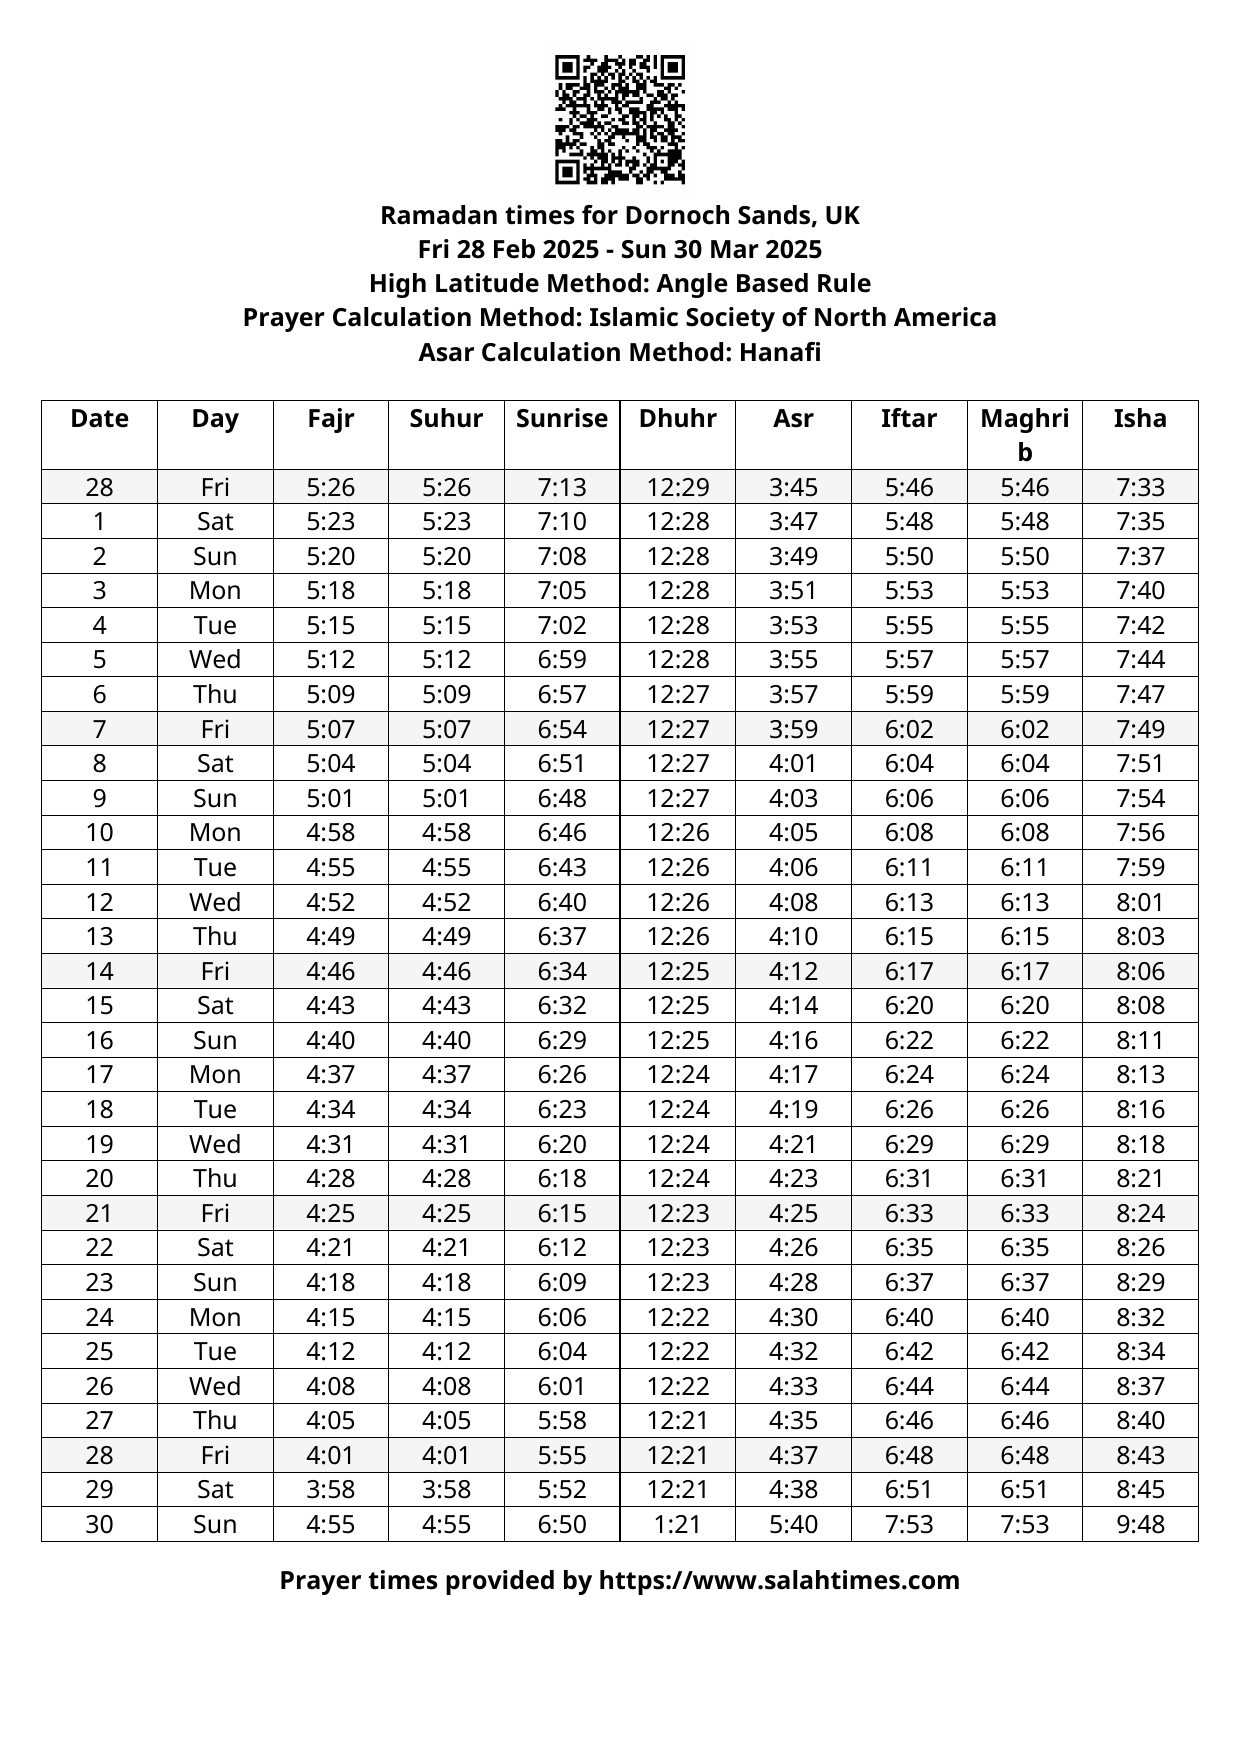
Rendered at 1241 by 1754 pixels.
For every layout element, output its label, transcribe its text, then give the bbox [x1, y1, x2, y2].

table_cell Thu [158, 677, 273, 711]
table_cell 7:49 [1083, 712, 1198, 745]
picture [542, 41, 699, 198]
table_cell 16 [42, 1023, 157, 1057]
table_cell 4:55 [389, 850, 504, 884]
table_cell Mon [158, 1058, 273, 1091]
table_cell 6:15 [505, 1196, 619, 1229]
table_cell 4:01 [736, 746, 851, 780]
table_cell 6:51 [505, 746, 619, 780]
table_cell 7 [42, 712, 157, 745]
table_cell 4:25 [389, 1196, 504, 1229]
table_cell Tue [158, 1092, 273, 1126]
table_cell 6:40 [505, 885, 619, 918]
table_cell 30 [42, 1507, 157, 1541]
table_cell 5:59 [852, 677, 967, 711]
table_cell 4:40 [274, 1023, 388, 1057]
table_cell Thu [158, 1404, 273, 1437]
table_cell Sat [158, 989, 273, 1022]
table_cell 6:59 [505, 643, 619, 676]
table_cell 4:18 [274, 1265, 388, 1299]
table_cell 5:18 [274, 574, 388, 607]
table_cell 6:13 [852, 885, 967, 918]
table_header Suhur [389, 401, 504, 469]
table_cell 8:08 [1083, 989, 1198, 1022]
table_cell 7:59 [1083, 850, 1198, 884]
table_cell 4:15 [389, 1300, 504, 1333]
table_cell 7:56 [1083, 816, 1198, 849]
table_cell 4:19 [736, 1092, 851, 1126]
table_cell Tue [158, 1334, 273, 1368]
table_cell 4:18 [389, 1265, 504, 1299]
table_cell 4:21 [274, 1231, 388, 1264]
table_cell 6:04 [968, 746, 1082, 780]
table_cell 22 [42, 1231, 157, 1264]
table_cell 6:57 [505, 677, 619, 711]
table_cell 6:04 [852, 746, 967, 780]
table_cell 6:20 [852, 989, 967, 1022]
table_cell 4:28 [389, 1161, 504, 1195]
table_cell Mon [158, 1300, 273, 1333]
table_cell Mon [158, 816, 273, 849]
table_cell 5:09 [389, 677, 504, 711]
table_cell 5:53 [968, 574, 1082, 607]
table_cell 15 [42, 989, 157, 1022]
table_cell 12:25 [621, 989, 735, 1022]
table_cell 8:16 [1083, 1092, 1198, 1126]
table_cell 24 [42, 1300, 157, 1333]
table_cell 7:40 [1083, 574, 1198, 607]
table_cell 7:05 [505, 574, 619, 607]
table_header Date [42, 401, 157, 469]
table_cell Mon [158, 574, 273, 607]
table_cell 6:37 [968, 1265, 1082, 1299]
table_cell 7:13 [505, 470, 619, 503]
table_cell 4:01 [274, 1438, 388, 1472]
table_cell 7:51 [1083, 746, 1198, 780]
table_cell 4:35 [736, 1404, 851, 1437]
table_cell Wed [158, 885, 273, 918]
table_cell 6:31 [852, 1161, 967, 1195]
table_cell 12:26 [621, 850, 735, 884]
table_cell 13 [42, 919, 157, 953]
table_cell 8:24 [1083, 1196, 1198, 1229]
table_cell Fri [158, 712, 273, 745]
table_cell 6:15 [968, 919, 1082, 953]
table_cell 6:20 [968, 989, 1082, 1022]
table_cell 8:32 [1083, 1300, 1198, 1333]
table_cell 8:21 [1083, 1161, 1198, 1195]
table_cell 5 [42, 643, 157, 676]
table_cell 6:29 [968, 1127, 1082, 1160]
table_cell 12:24 [621, 1127, 735, 1160]
table_cell 6:22 [968, 1023, 1082, 1057]
table_cell 5:53 [852, 574, 967, 607]
table_cell 6:02 [968, 712, 1082, 745]
table_cell 6:06 [968, 781, 1082, 814]
table_cell 4:17 [736, 1058, 851, 1091]
table_cell Sat [158, 1231, 273, 1264]
table_cell 12:28 [621, 539, 735, 572]
table_cell 11 [42, 850, 157, 884]
table_cell 12:27 [621, 781, 735, 814]
table_cell 6:46 [505, 816, 619, 849]
table_cell 7:02 [505, 608, 619, 642]
table_cell 6:22 [852, 1023, 967, 1057]
table_cell 6:33 [968, 1196, 1082, 1229]
table_cell 3:47 [736, 504, 851, 538]
table_cell 8:34 [1083, 1334, 1198, 1368]
table_cell 7:08 [505, 539, 619, 572]
table_cell 5:58 [505, 1404, 619, 1437]
table_cell 5:12 [274, 643, 388, 676]
table_cell 4:16 [736, 1023, 851, 1057]
table_cell Wed [158, 643, 273, 676]
table_cell 12:28 [621, 608, 735, 642]
table_cell 6:08 [852, 816, 967, 849]
table_cell 4:31 [389, 1127, 504, 1160]
table_cell 19 [42, 1127, 157, 1160]
table_cell 12:26 [621, 816, 735, 849]
table_cell 4:21 [736, 1127, 851, 1160]
table_cell 4:55 [274, 1507, 388, 1541]
table_cell 4:10 [736, 919, 851, 953]
table_cell 28 [42, 470, 157, 503]
table_cell 12 [42, 885, 157, 918]
table_cell 6:02 [852, 712, 967, 745]
table_cell 8:37 [1083, 1369, 1198, 1402]
table_cell 12:22 [621, 1334, 735, 1368]
table_cell Tue [158, 608, 273, 642]
table_cell 8:26 [1083, 1231, 1198, 1264]
table_cell 5:57 [852, 643, 967, 676]
table_cell 12:27 [621, 746, 735, 780]
text Fri 28 Feb 2025 - Sun 30 Mar 2025 [42, 232, 1198, 266]
table_cell 12:25 [621, 954, 735, 987]
table_cell 3:58 [389, 1473, 504, 1506]
table_cell 4:34 [274, 1092, 388, 1126]
table_cell Fri [158, 954, 273, 987]
table_cell 5:48 [852, 504, 967, 538]
table_cell 12:24 [621, 1058, 735, 1091]
table_cell 9 [42, 781, 157, 814]
table_cell 6:11 [968, 850, 1082, 884]
table_cell 6:44 [968, 1369, 1082, 1402]
table_cell 6:15 [852, 919, 967, 953]
table_cell 20 [42, 1161, 157, 1195]
table_cell 6:12 [505, 1231, 619, 1264]
table_cell 6:26 [968, 1092, 1082, 1126]
table_cell 4:55 [389, 1507, 504, 1541]
table_cell 4:46 [274, 954, 388, 987]
table_cell 5:55 [505, 1438, 619, 1472]
table_cell 5:40 [736, 1507, 851, 1541]
table_cell 5:59 [968, 677, 1082, 711]
table_cell 5:20 [389, 539, 504, 572]
table_cell 5:26 [274, 470, 388, 503]
table_cell 4 [42, 608, 157, 642]
table_cell 12:24 [621, 1092, 735, 1126]
table_header Asr [736, 401, 851, 469]
text Prayer times provided by https://www.salahtimes.com [42, 1563, 1198, 1597]
table_header Dhuhr [621, 401, 735, 469]
table_cell 6:33 [852, 1196, 967, 1229]
table_cell 6:51 [852, 1473, 967, 1506]
table_cell 1:21 [621, 1507, 735, 1541]
table_cell 5:07 [389, 712, 504, 745]
table_cell 12:21 [621, 1404, 735, 1437]
table_cell 8:29 [1083, 1265, 1198, 1299]
table_cell 5:46 [852, 470, 967, 503]
table_cell 18 [42, 1092, 157, 1126]
table_cell 6:40 [852, 1300, 967, 1333]
table_cell 6:06 [505, 1300, 619, 1333]
table_cell 12:22 [621, 1369, 735, 1402]
table_cell 5:07 [274, 712, 388, 745]
table_cell 4:08 [389, 1369, 504, 1402]
table_cell 8:13 [1083, 1058, 1198, 1091]
table_cell 5:23 [389, 504, 504, 538]
table_cell 7:44 [1083, 643, 1198, 676]
table_cell 5:18 [389, 574, 504, 607]
table_cell 6:08 [968, 816, 1082, 849]
table_cell 4:06 [736, 850, 851, 884]
table_cell 4:31 [274, 1127, 388, 1160]
table_cell 5:55 [852, 608, 967, 642]
table_cell 4:38 [736, 1473, 851, 1506]
table_cell 7:54 [1083, 781, 1198, 814]
table_cell 6:24 [968, 1058, 1082, 1091]
table_cell 4:33 [736, 1369, 851, 1402]
table_cell Sat [158, 504, 273, 538]
table_cell 12:28 [621, 643, 735, 676]
table_cell 4:43 [389, 989, 504, 1022]
table_cell 7:53 [968, 1507, 1082, 1541]
table_cell 4:34 [389, 1092, 504, 1126]
table_cell 4:03 [736, 781, 851, 814]
table_cell 5:15 [274, 608, 388, 642]
table_cell 6:54 [505, 712, 619, 745]
table_cell Sun [158, 1265, 273, 1299]
table_cell 26 [42, 1369, 157, 1402]
table_cell 6:13 [968, 885, 1082, 918]
table_cell 4:23 [736, 1161, 851, 1195]
table_cell 5:50 [968, 539, 1082, 572]
table_cell 6:34 [505, 954, 619, 987]
table_header Sunrise [505, 401, 619, 469]
table_cell 7:53 [852, 1507, 967, 1541]
table_cell 27 [42, 1404, 157, 1437]
table_cell Thu [158, 919, 273, 953]
table_cell 4:52 [389, 885, 504, 918]
table_cell 6:46 [852, 1404, 967, 1437]
table_cell Fri [158, 1196, 273, 1229]
table_cell 4:37 [736, 1438, 851, 1472]
table_cell 3:55 [736, 643, 851, 676]
table_cell 4:15 [274, 1300, 388, 1333]
table_header Maghrib [968, 401, 1082, 469]
table_cell 6:26 [505, 1058, 619, 1091]
table_cell 2 [42, 539, 157, 572]
table_cell 6:44 [852, 1369, 967, 1402]
table_cell 4:14 [736, 989, 851, 1022]
table_cell 12:23 [621, 1265, 735, 1299]
table_cell 23 [42, 1265, 157, 1299]
table_cell 5:12 [389, 643, 504, 676]
text Ramadan times for Dornoch Sands, UK [42, 198, 1198, 232]
table_cell 3:49 [736, 539, 851, 572]
table_cell 4:12 [389, 1334, 504, 1368]
table_cell Thu [158, 1161, 273, 1195]
table_cell 7:42 [1083, 608, 1198, 642]
table_cell 8:01 [1083, 885, 1198, 918]
table_cell 12:21 [621, 1438, 735, 1472]
table_cell 4:28 [274, 1161, 388, 1195]
table_cell 6:04 [505, 1334, 619, 1368]
table_cell 6:48 [505, 781, 619, 814]
table_cell 4:05 [736, 816, 851, 849]
table_header Iftar [852, 401, 967, 469]
table_cell 4:30 [736, 1300, 851, 1333]
table_cell Sun [158, 781, 273, 814]
table_cell 4:08 [274, 1369, 388, 1402]
text Asar Calculation Method: Hanafi [42, 334, 1198, 368]
table_cell 5:15 [389, 608, 504, 642]
table_cell 4:05 [389, 1404, 504, 1437]
table_header Fajr [274, 401, 388, 469]
table_cell 4:05 [274, 1404, 388, 1437]
table_cell 12:27 [621, 712, 735, 745]
table_cell 5:09 [274, 677, 388, 711]
table_cell 3:45 [736, 470, 851, 503]
table_cell Wed [158, 1369, 273, 1402]
table_cell 6:01 [505, 1369, 619, 1402]
table_cell 6:29 [505, 1023, 619, 1057]
table_cell 12:28 [621, 574, 735, 607]
table_cell 4:25 [736, 1196, 851, 1229]
table_cell 12:26 [621, 919, 735, 953]
table_cell 7:33 [1083, 470, 1198, 503]
table_cell 6 [42, 677, 157, 711]
table_cell 5:04 [274, 746, 388, 780]
table_cell 4:52 [274, 885, 388, 918]
table_cell 5:01 [389, 781, 504, 814]
table_cell 4:37 [389, 1058, 504, 1091]
table_cell 5:46 [968, 470, 1082, 503]
table_cell 12:27 [621, 677, 735, 711]
table_cell 6:48 [852, 1438, 967, 1472]
table_cell 21 [42, 1196, 157, 1229]
table_cell 8:45 [1083, 1473, 1198, 1506]
table_cell 12:24 [621, 1161, 735, 1195]
table_cell Sat [158, 746, 273, 780]
table_cell 4:55 [274, 850, 388, 884]
table_cell 12:21 [621, 1473, 735, 1506]
table_cell 6:17 [852, 954, 967, 987]
table_cell 3:51 [736, 574, 851, 607]
table_header Isha [1083, 401, 1198, 469]
table_cell 5:20 [274, 539, 388, 572]
table_cell 28 [42, 1438, 157, 1472]
table_cell 5:52 [505, 1473, 619, 1506]
table_cell 6:09 [505, 1265, 619, 1299]
table_cell 5:04 [389, 746, 504, 780]
table_cell 7:35 [1083, 504, 1198, 538]
table_cell 8:11 [1083, 1023, 1198, 1057]
table_cell 6:37 [852, 1265, 967, 1299]
table_cell 5:26 [389, 470, 504, 503]
table_cell 3:53 [736, 608, 851, 642]
table_cell Wed [158, 1127, 273, 1160]
table_cell 5:23 [274, 504, 388, 538]
table_cell 12:22 [621, 1300, 735, 1333]
table_cell Sun [158, 1023, 273, 1057]
table_cell 6:24 [852, 1058, 967, 1091]
table_cell 4:32 [736, 1334, 851, 1368]
table_cell 6:11 [852, 850, 967, 884]
table_cell Sat [158, 1473, 273, 1506]
table_cell 7:10 [505, 504, 619, 538]
table_cell 3 [42, 574, 157, 607]
table_cell 7:37 [1083, 539, 1198, 572]
table_cell 14 [42, 954, 157, 987]
table_cell 4:58 [274, 816, 388, 849]
text High Latitude Method: Angle Based Rule [42, 266, 1198, 300]
table_cell 4:49 [389, 919, 504, 953]
table_cell 8:06 [1083, 954, 1198, 987]
table_cell 5:57 [968, 643, 1082, 676]
table_cell Fri [158, 470, 273, 503]
table_cell 6:42 [968, 1334, 1082, 1368]
table_cell 4:21 [389, 1231, 504, 1264]
table_cell 6:35 [852, 1231, 967, 1264]
table_cell 6:20 [505, 1127, 619, 1160]
table_cell 6:42 [852, 1334, 967, 1368]
table_cell 3:57 [736, 677, 851, 711]
table_cell 6:23 [505, 1092, 619, 1126]
table_cell 25 [42, 1334, 157, 1368]
table_cell 6:51 [968, 1473, 1082, 1506]
table_cell 1 [42, 504, 157, 538]
table_cell 6:17 [968, 954, 1082, 987]
table_cell 4:26 [736, 1231, 851, 1264]
table_cell 6:40 [968, 1300, 1082, 1333]
table_cell 12:25 [621, 1023, 735, 1057]
table_cell Tue [158, 850, 273, 884]
table_cell 4:46 [389, 954, 504, 987]
table_cell 29 [42, 1473, 157, 1506]
table_cell 4:12 [736, 954, 851, 987]
table_cell 6:43 [505, 850, 619, 884]
table_cell 3:58 [274, 1473, 388, 1506]
table_cell 8:18 [1083, 1127, 1198, 1160]
table_cell 4:12 [274, 1334, 388, 1368]
table_cell 5:50 [852, 539, 967, 572]
table_cell 9:48 [1083, 1507, 1198, 1541]
table_cell 6:48 [968, 1438, 1082, 1472]
table_cell 4:49 [274, 919, 388, 953]
table_cell 5:55 [968, 608, 1082, 642]
table_cell 5:48 [968, 504, 1082, 538]
table_cell 6:31 [968, 1161, 1082, 1195]
table_cell 12:23 [621, 1231, 735, 1264]
table_cell 6:18 [505, 1161, 619, 1195]
table_cell 4:01 [389, 1438, 504, 1472]
text Prayer Calculation Method: Islamic Society of North America [42, 300, 1198, 334]
table_cell 12:26 [621, 885, 735, 918]
table_cell 6:06 [852, 781, 967, 814]
table_cell 17 [42, 1058, 157, 1091]
table_cell 3:59 [736, 712, 851, 745]
table_cell 10 [42, 816, 157, 849]
table_cell 6:46 [968, 1404, 1082, 1437]
table_cell 4:25 [274, 1196, 388, 1229]
table_cell 6:50 [505, 1507, 619, 1541]
table_cell 4:40 [389, 1023, 504, 1057]
table_cell 5:01 [274, 781, 388, 814]
table_cell 8 [42, 746, 157, 780]
table_cell 6:29 [852, 1127, 967, 1160]
table_cell 6:35 [968, 1231, 1082, 1264]
table_header Day [158, 401, 273, 469]
table_cell 7:47 [1083, 677, 1198, 711]
table_cell 6:32 [505, 989, 619, 1022]
table_cell 6:37 [505, 919, 619, 953]
table_cell 12:23 [621, 1196, 735, 1229]
table_cell 6:26 [852, 1092, 967, 1126]
table_cell Fri [158, 1438, 273, 1472]
table_cell Sun [158, 1507, 273, 1541]
table_cell 4:37 [274, 1058, 388, 1091]
table_cell 4:28 [736, 1265, 851, 1299]
table_cell 8:03 [1083, 919, 1198, 953]
table_cell 8:40 [1083, 1404, 1198, 1437]
table_cell Sun [158, 539, 273, 572]
table_cell 4:58 [389, 816, 504, 849]
table_cell 12:28 [621, 504, 735, 538]
table_cell 4:43 [274, 989, 388, 1022]
table_cell 12:29 [621, 470, 735, 503]
table_cell 8:43 [1083, 1438, 1198, 1472]
table_cell 4:08 [736, 885, 851, 918]
